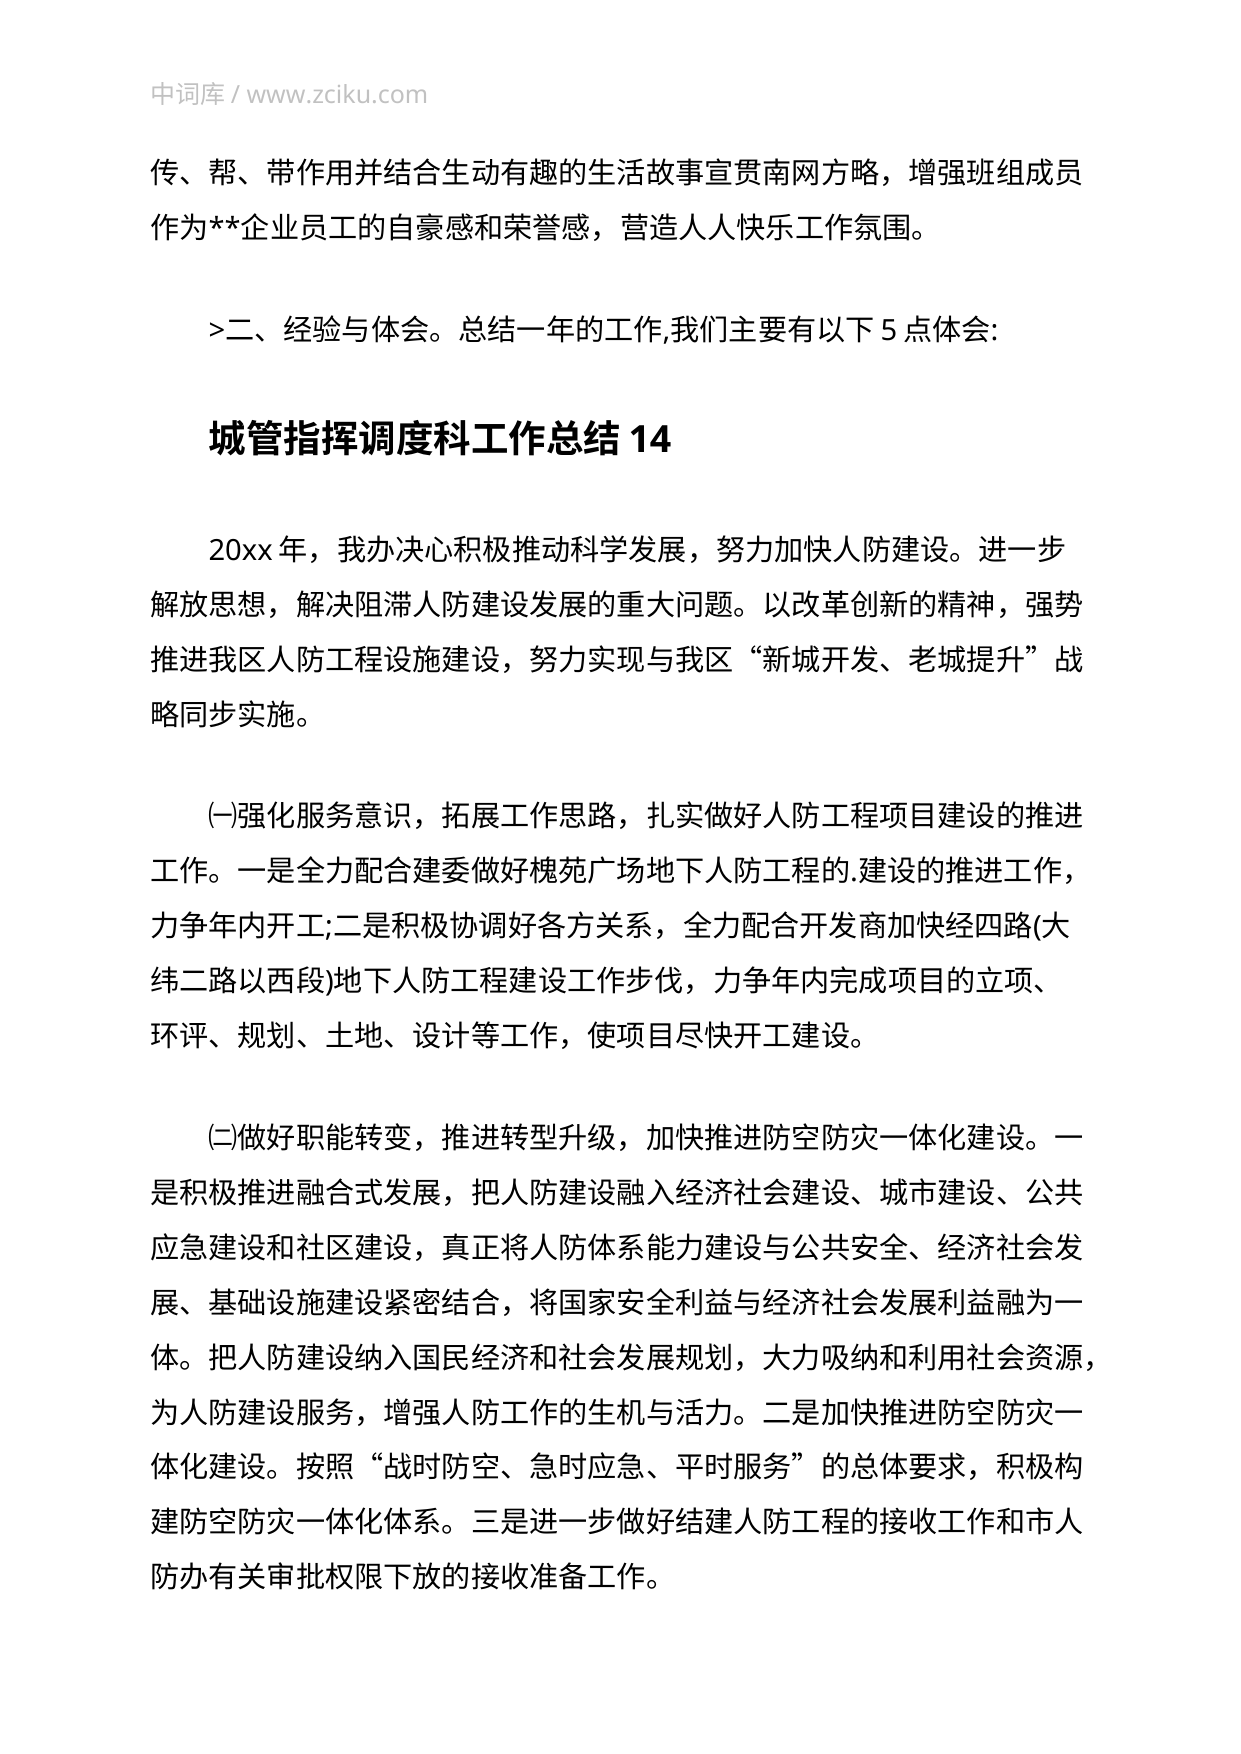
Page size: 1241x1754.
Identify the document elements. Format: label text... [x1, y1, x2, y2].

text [150, 150, 1090, 247]
text ㈡做好职能转变，推进转型升级，加快推进防空防灾一体化建设。一是积极推进融合式发展，把人防建设融入经济社会建设、城市建设、公共应急建设和社区建设，真正将人防体系能力建设与公共安全、经济社会发展、基础设施建设紧密结合，将国家安全利益与经济社会发展利益融为一体。把人防建设纳入国民经济和社会发展规划，大力吸纳和利用社会资源，为人防建设服务，增强人防工作的生机与活力。二是加快推进防空防灾一体化建设。按照“战时防空、急时应急、平时服务”的总体要求，积极构建防空防灾一体化体系。三是进一步做好结建人防工程的接收工作和市人防办有关审批权限下放的接收准备工作。 [150, 1115, 1090, 1596]
text >二、经验与体会。总结一年的工作,我们主要有以下5点体会: [150, 307, 1090, 349]
text ㈠强化服务意识，拓展工作思路，扎实做好人防工程项目建设的推进工作。一是全力配合建委做好槐苑广场地下人防工程的.建设的推进工作，力争年内开工;二是积极协调好各方关系，全力配合开发商加快经四路(大纬二路以西段)地下人防工程建设工作步伐，力争年内完成项目的立项、环评、规划、土地、设计等工作，使项目尽快开工建设。 [150, 793, 1090, 1055]
text 20xx年，我办决心积极推动科学发展，努力加快人防建设。进一步解放思想，解决阻滞人防建设发展的重大问题。以改革创新的精神，强势推进我区人防工程设施建设，努力实现与我区“新城开发、老城提升”战略同步实施。 [150, 526, 1090, 733]
text 城管指挥调度科工作总结14 [150, 409, 1090, 463]
